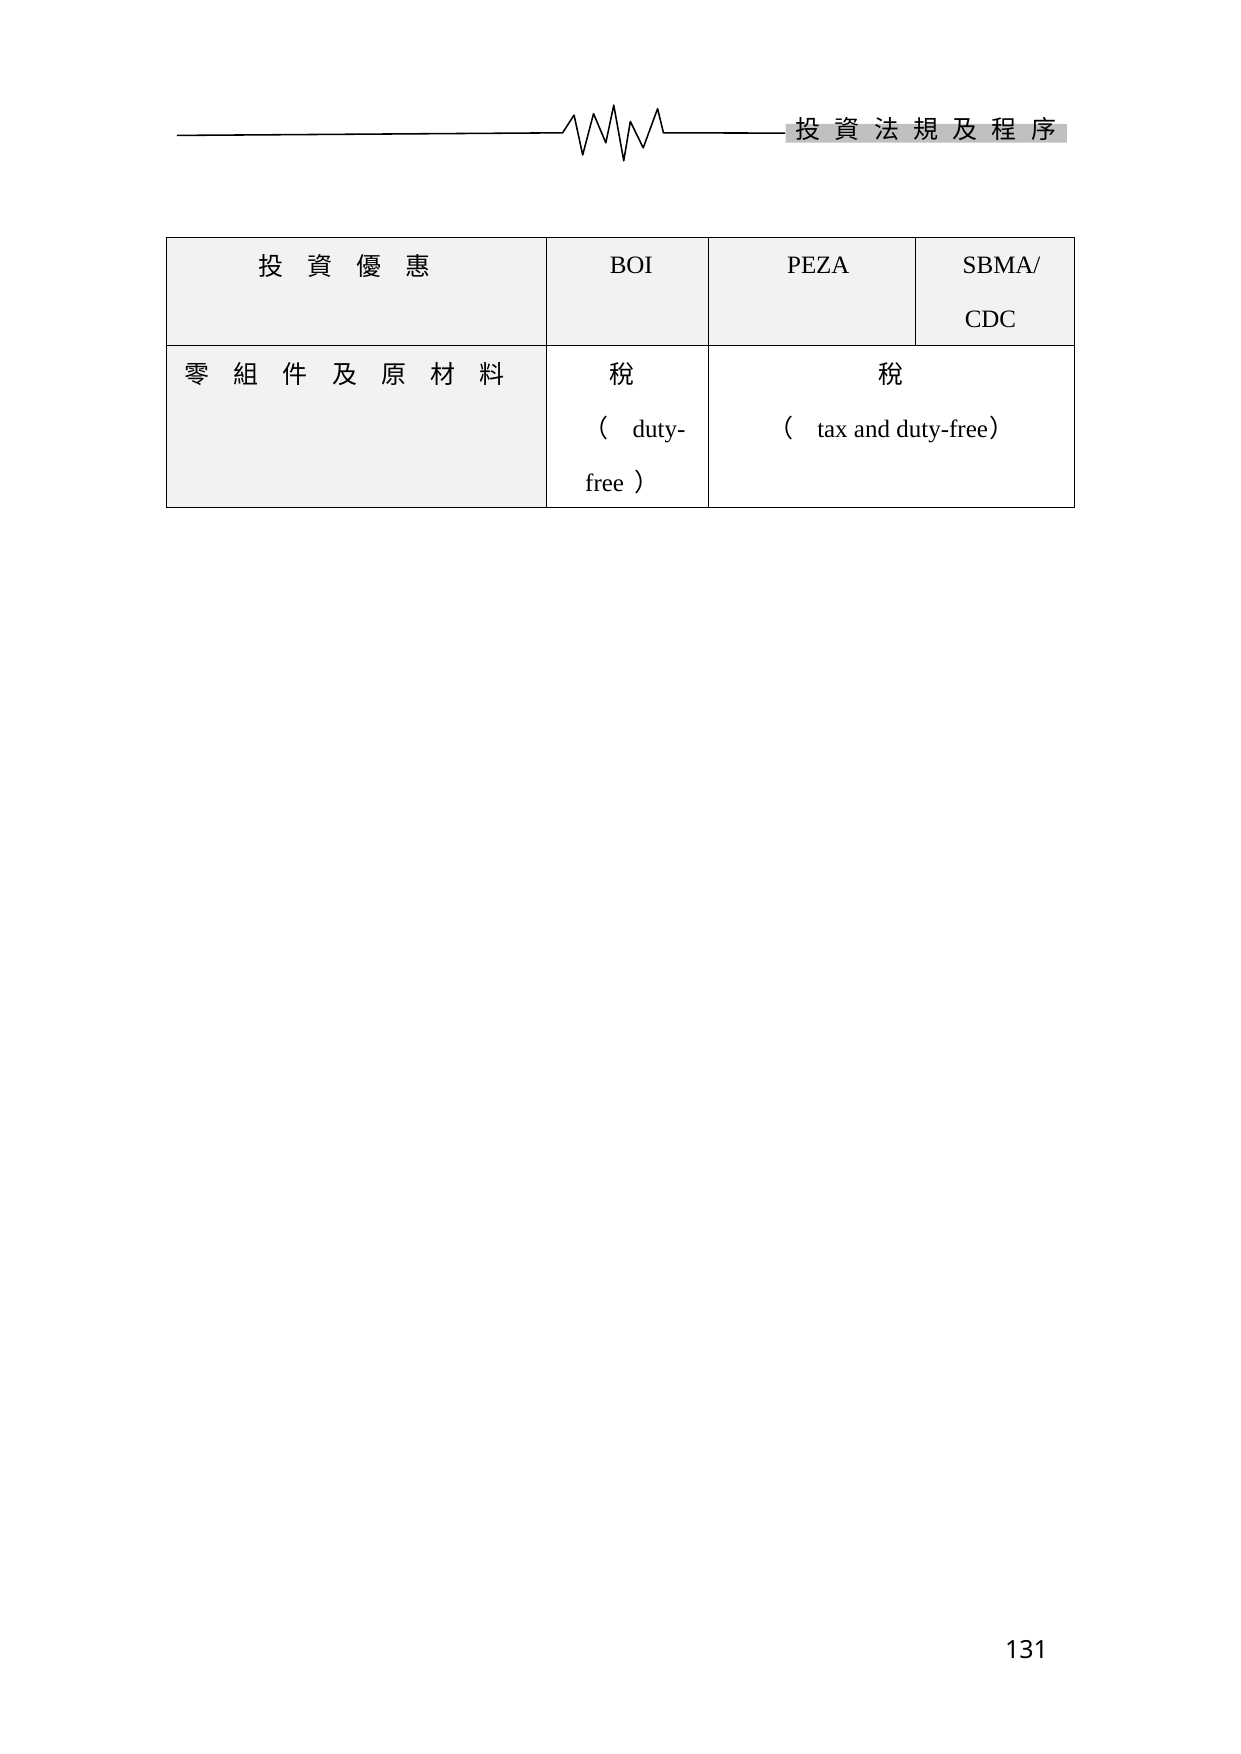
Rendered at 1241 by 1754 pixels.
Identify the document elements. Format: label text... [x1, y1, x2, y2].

table_header PEZA [709, 238, 915, 345]
table_cell 進口資本設備、零組件及原材料 [167, 346, 546, 507]
table_cell 免一般稅及關稅 （tax and duty-free） [709, 346, 1074, 507]
table_cell 免關稅 （duty-free） [547, 346, 708, 507]
table_header BOI [547, 238, 708, 345]
table_header 投資優惠 [167, 238, 546, 345]
table_header SBMA/CDC [916, 238, 1074, 345]
